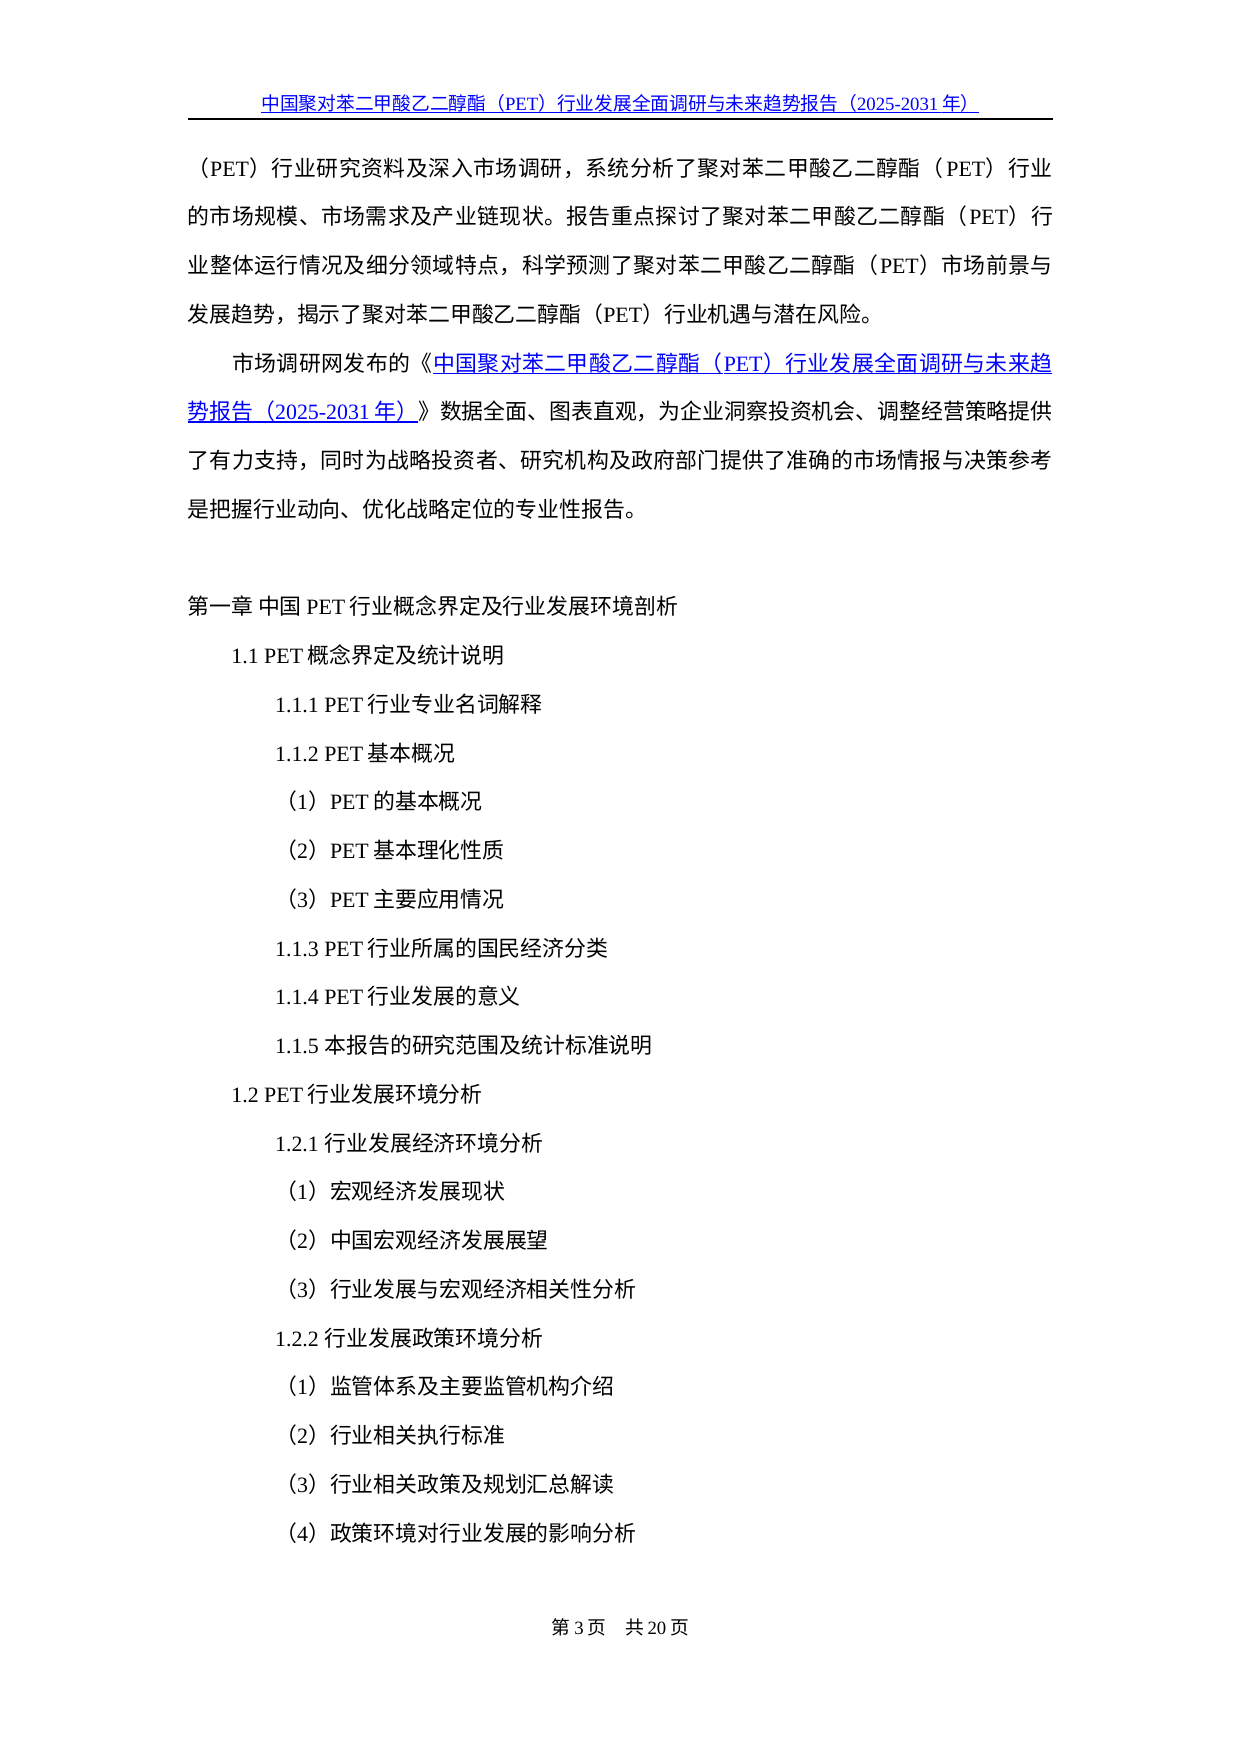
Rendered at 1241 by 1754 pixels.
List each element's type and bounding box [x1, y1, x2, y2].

text [187, 150, 1053, 1548]
